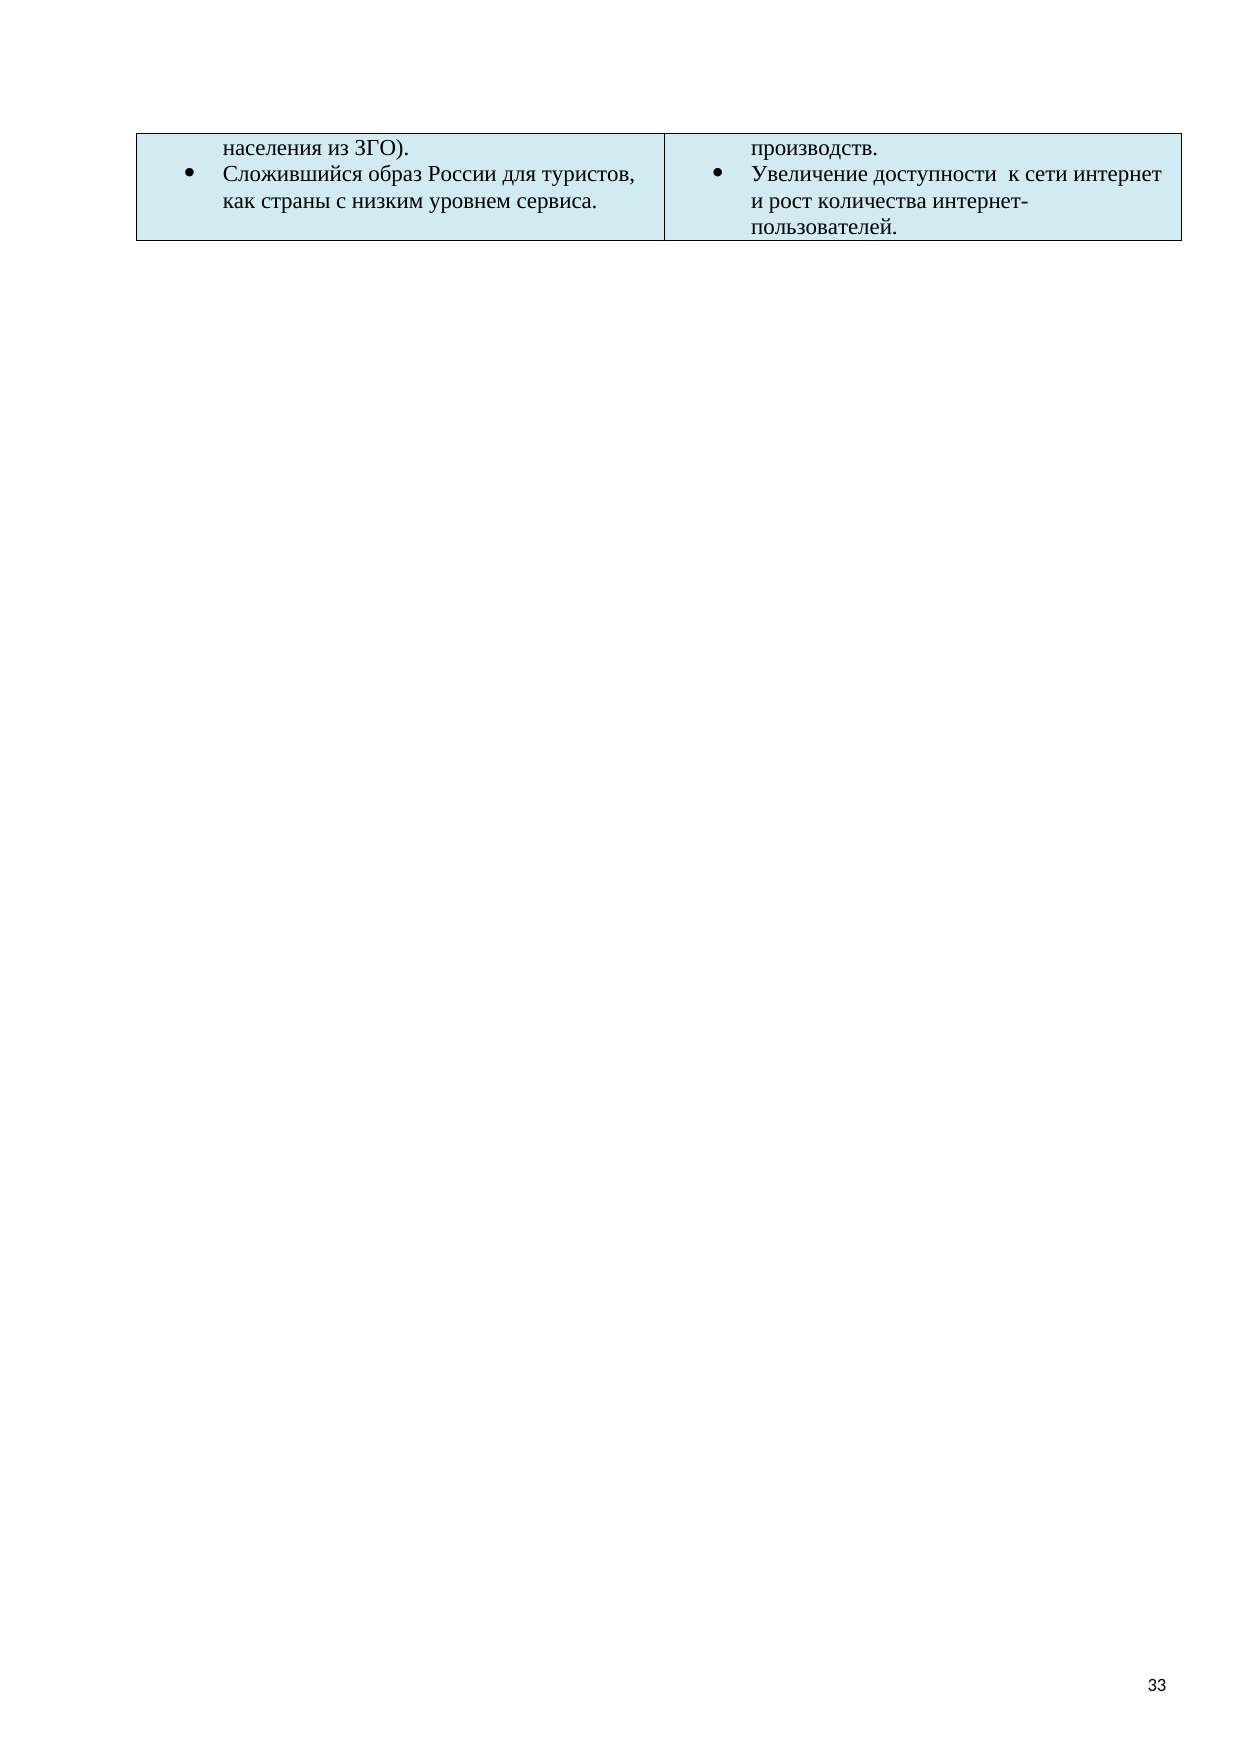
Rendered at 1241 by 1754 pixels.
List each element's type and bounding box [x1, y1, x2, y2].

table_cell [665, 134, 1181, 240]
table_cell [137, 134, 664, 240]
